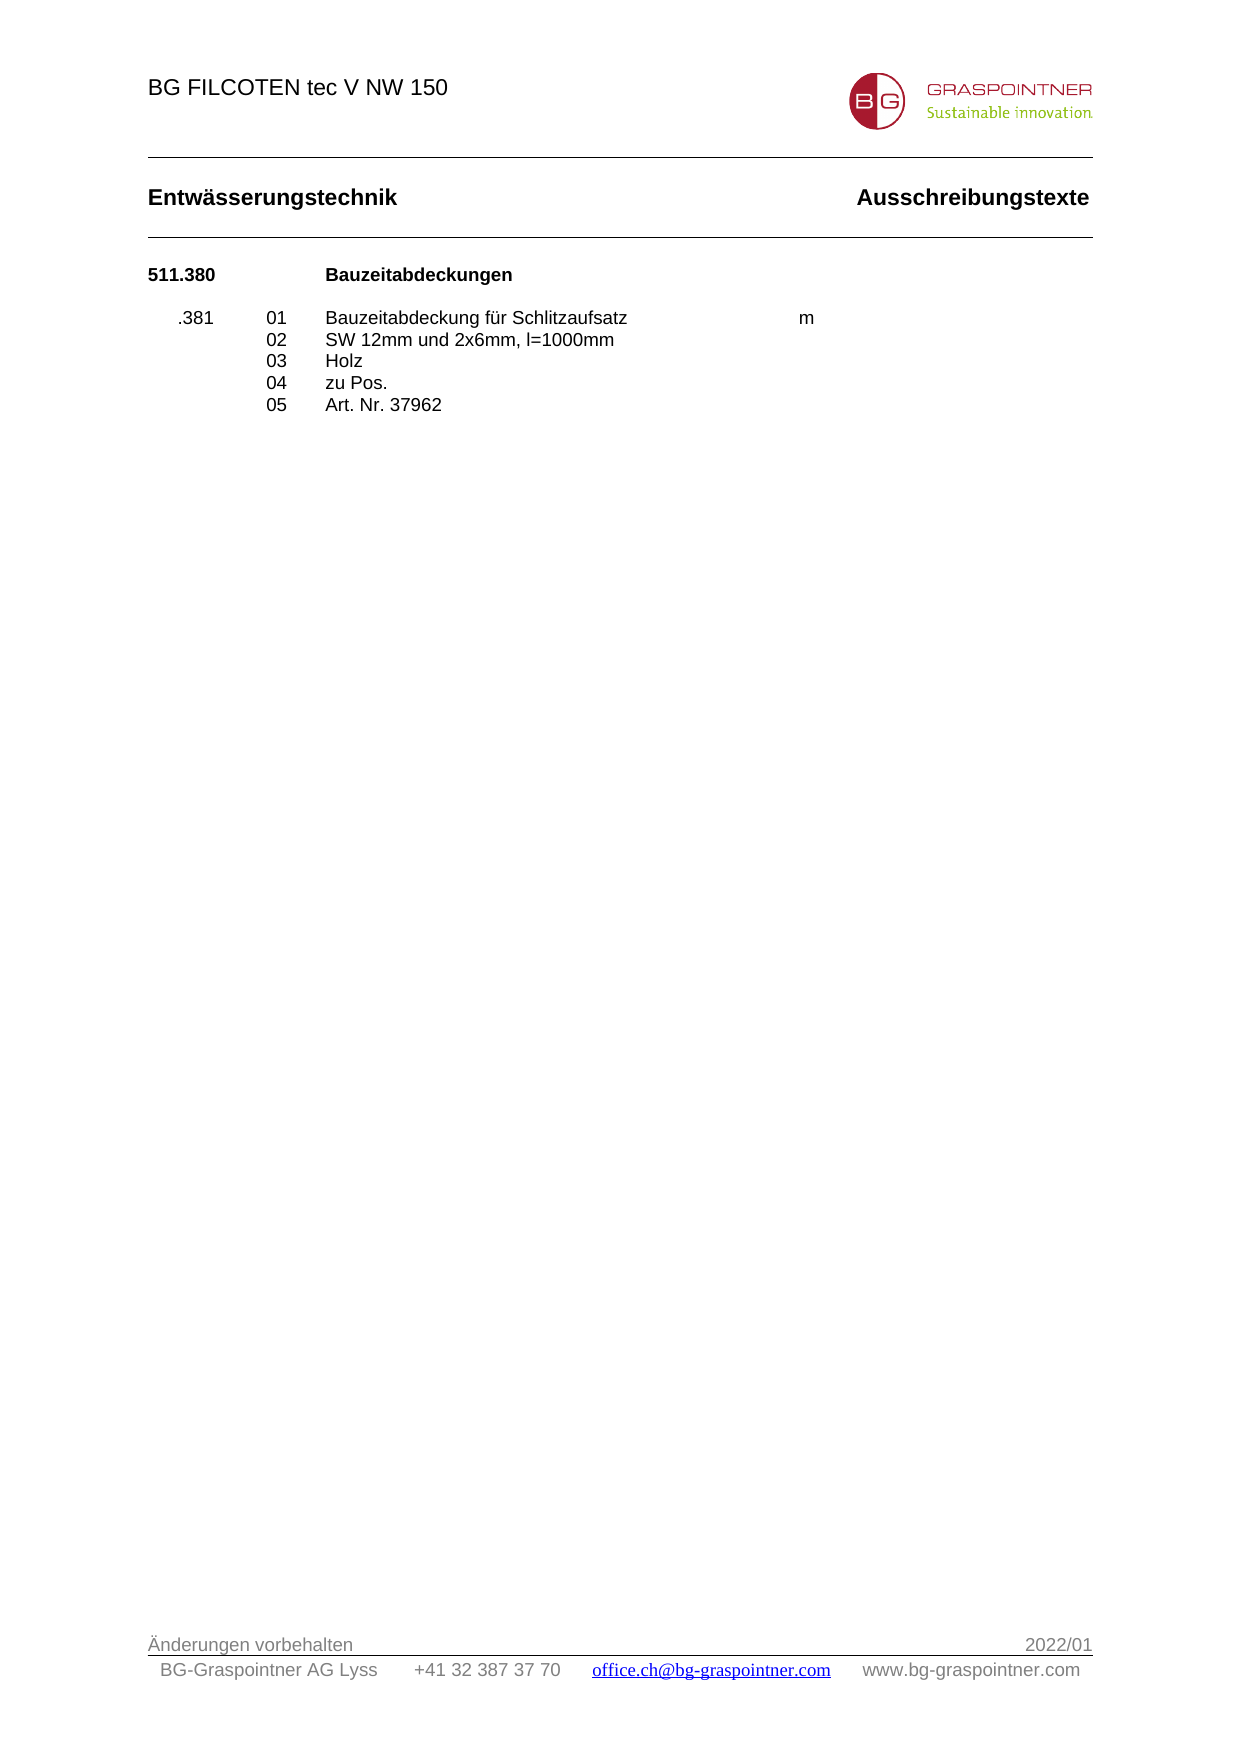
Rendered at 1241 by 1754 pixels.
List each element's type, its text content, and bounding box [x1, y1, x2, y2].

text 511.380 Bauzeitabdeckungen [148, 264, 1093, 286]
text 05 Art. Nr. 37962 [148, 393, 1093, 415]
text 02 SW 12mm und 2x6mm, l=1000mm [148, 329, 1093, 350]
text 04 zu Pos. [148, 372, 1093, 393]
text 03 Holz [148, 350, 1093, 372]
picture [849, 73, 1093, 130]
text .381 01 Bauzeitabdeckung für Schlitzaufsatz m [148, 307, 1093, 329]
